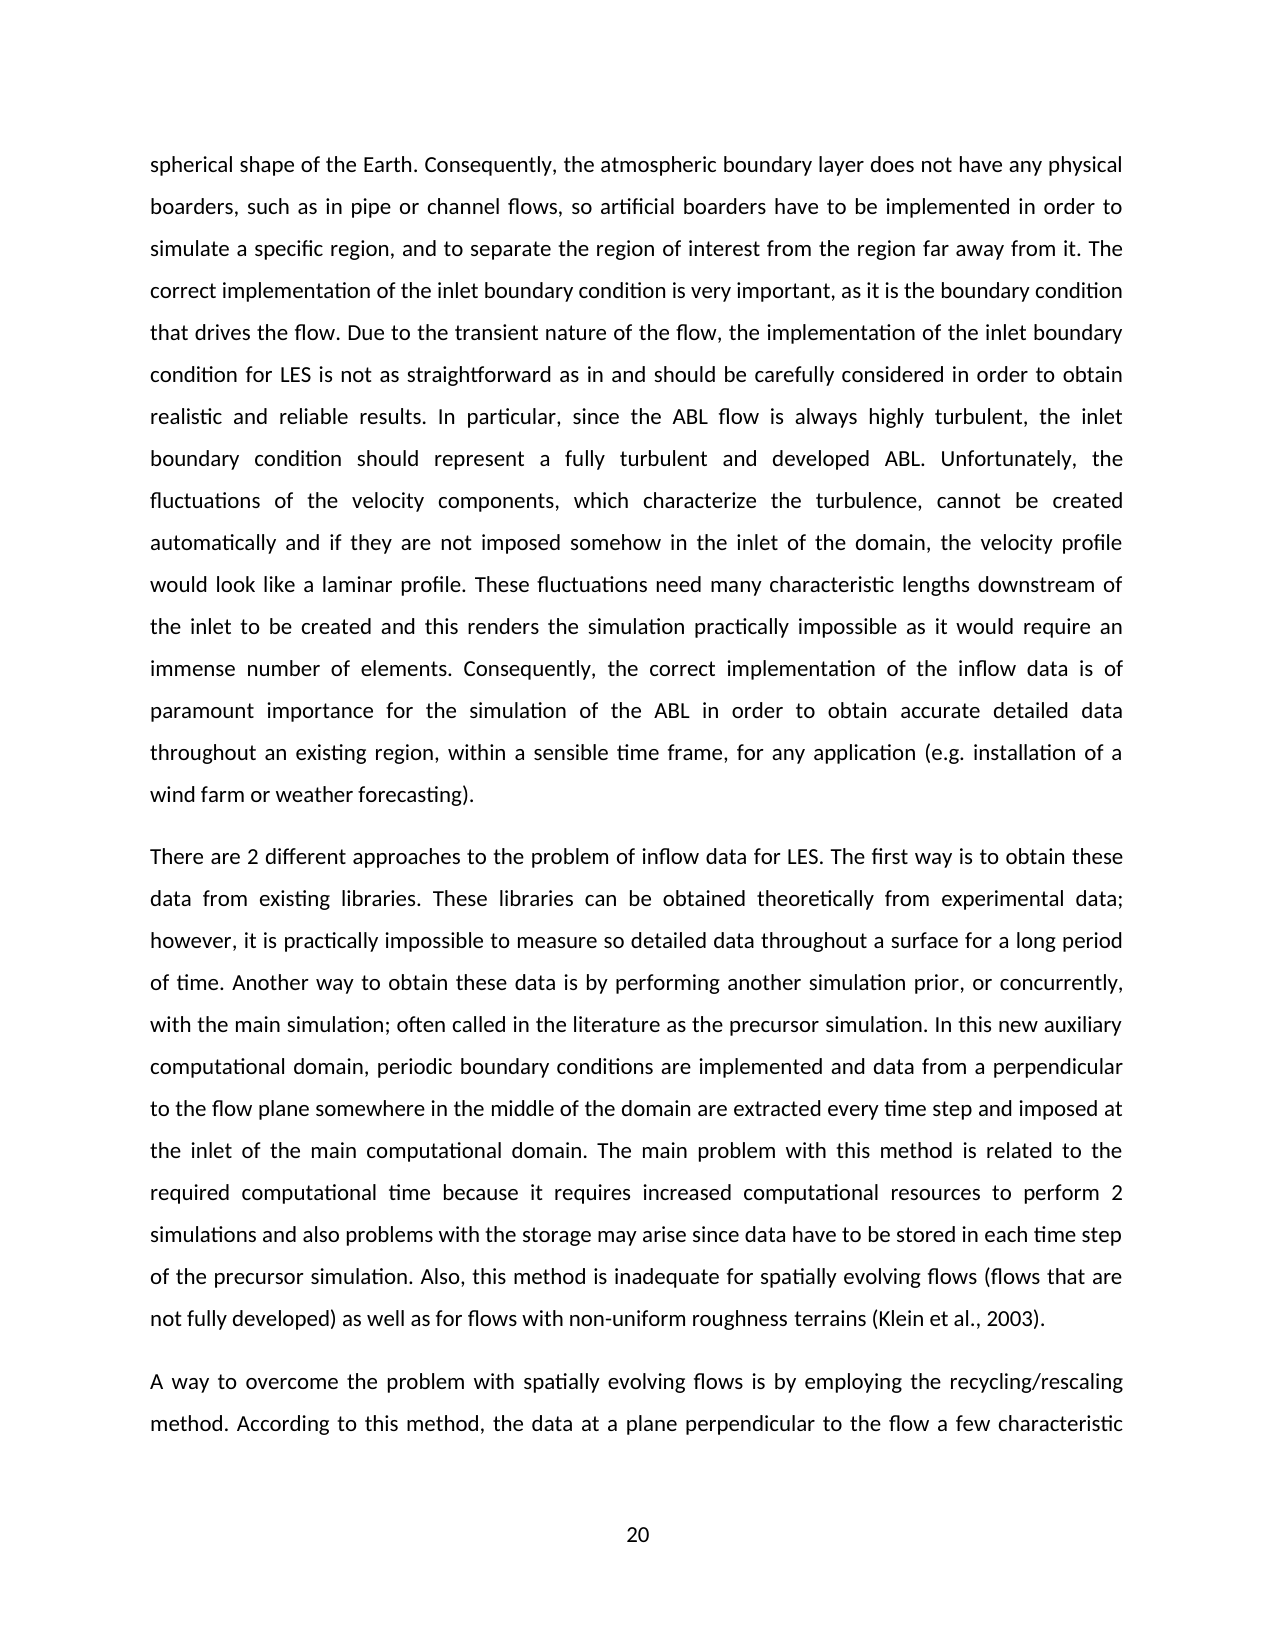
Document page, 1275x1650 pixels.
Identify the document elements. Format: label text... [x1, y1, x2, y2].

text There are 2 different approaches to the problem of inflow data for LES. The first way is to obtain these data from existing libraries. These libraries can be obtained theoretically from experimental data; however, it is practically impossible to measure so detailed data throughout a surface for a long period of time. Another way to obtain these data is by performing another simulation prior, or concurrently, with the main simulation; often called in the literature as the precursor simulation. In this new auxiliary computational domain, periodic boundary conditions are implemented and data from a perpendicular to the flow plane somewhere in the middle of the domain are extracted every time step and imposed at the inlet of the main computational domain. The main problem with this method is related to the required computational time because it requires increased computational resources to perform 2 simulations and also problems with the storage may arise since data have to be stored in each time step of the precursor simulation. Also, this method is inadequate for spatially evolving flows (flows that are not fully developed) as well as for flows with non-uniform roughness terrains (Klein et al., 2003). [150, 842, 1125, 1332]
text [150, 150, 1125, 808]
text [150, 1367, 1125, 1437]
